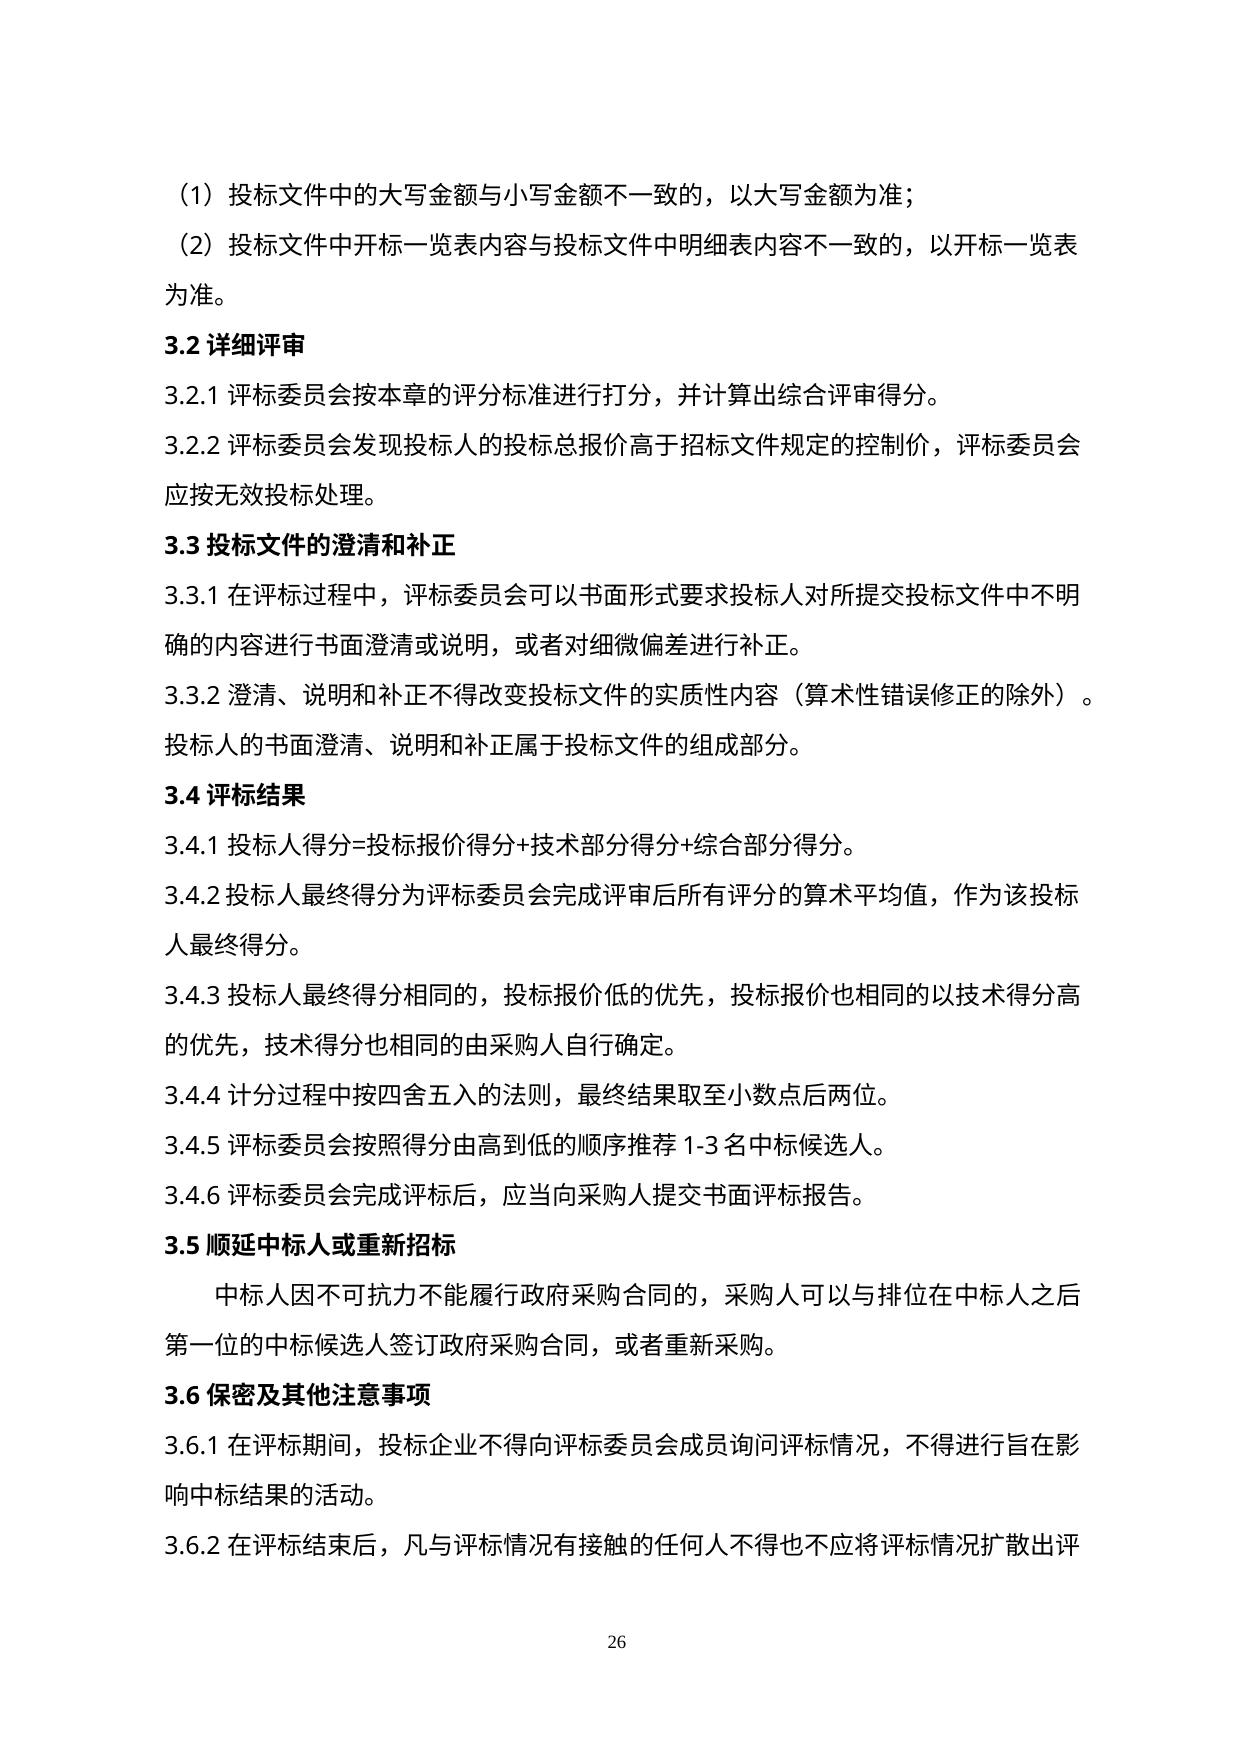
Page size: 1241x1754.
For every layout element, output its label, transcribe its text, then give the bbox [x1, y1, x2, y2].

text 3.3.2 澄清、说明和补正不得改变投标文件的实质性内容（算术性错误修正的除外）。投标人的书面澄清、说明和补正属于投标文件的组成部分。 [164, 664, 1082, 764]
text 3.3 投标文件的澄清和补正 [164, 514, 1082, 564]
text 3.4.5 评标委员会按照得分由高到低的顺序推荐1-3名中标候选人。 [164, 1114, 1082, 1164]
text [164, 1514, 1082, 1564]
text 3.2 详细评审 [164, 314, 1082, 364]
text 3.3.1 在评标过程中，评标委员会可以书面形式要求投标人对所提交投标文件中不明确的内容进行书面澄清或说明，或者对细微偏差进行补正。 [164, 564, 1082, 664]
text 3.4.4 计分过程中按四舍五入的法则，最终结果取至小数点后两位。 [164, 1064, 1082, 1114]
text 3.2.2 评标委员会发现投标人的投标总报价高于招标文件规定的控制价，评标委员会应按无效投标处理。 [164, 414, 1082, 514]
list 投标文件中开标一览表内容与投标文件中明细表内容不一致的，以开标一览表为准。 [164, 214, 1082, 314]
text 3.6.1 在评标期间，投标企业不得向评标委员会成员询问评标情况，不得进行旨在影响中标结果的活动。 [164, 1414, 1082, 1514]
text 3.2.1 评标委员会按本章的评分标准进行打分，并计算出综合评审得分。 [164, 364, 1082, 414]
text 3.4 评标结果 [164, 764, 1082, 814]
text 中标人因不可抗力不能履行政府采购合同的，采购人可以与排位在中标人之后第一位的中标候选人签订政府采购合同，或者重新采购。 [164, 1264, 1082, 1364]
text 3.4.3 投标人最终得分相同的，投标报价低的优先，投标报价也相同的以技术得分高的优先，技术得分也相同的由采购人自行确定。 [164, 964, 1082, 1064]
text 3.6 保密及其他注意事项 [164, 1364, 1082, 1414]
text 3.4.2投标人最终得分为评标委员会完成评审后所有评分的算术平均值，作为该投标人最终得分。 [164, 864, 1082, 964]
text 3.4.6 评标委员会完成评标后，应当向采购人提交书面评标报告。 [164, 1164, 1082, 1214]
list 投标文件中的大写金额与小写金额不一致的，以大写金额为准； [164, 164, 1082, 214]
text 3.5 顺延中标人或重新招标 [164, 1214, 1082, 1264]
text 3.4.1 投标人得分=投标报价得分+技术部分得分+综合部分得分。 [164, 814, 1082, 864]
